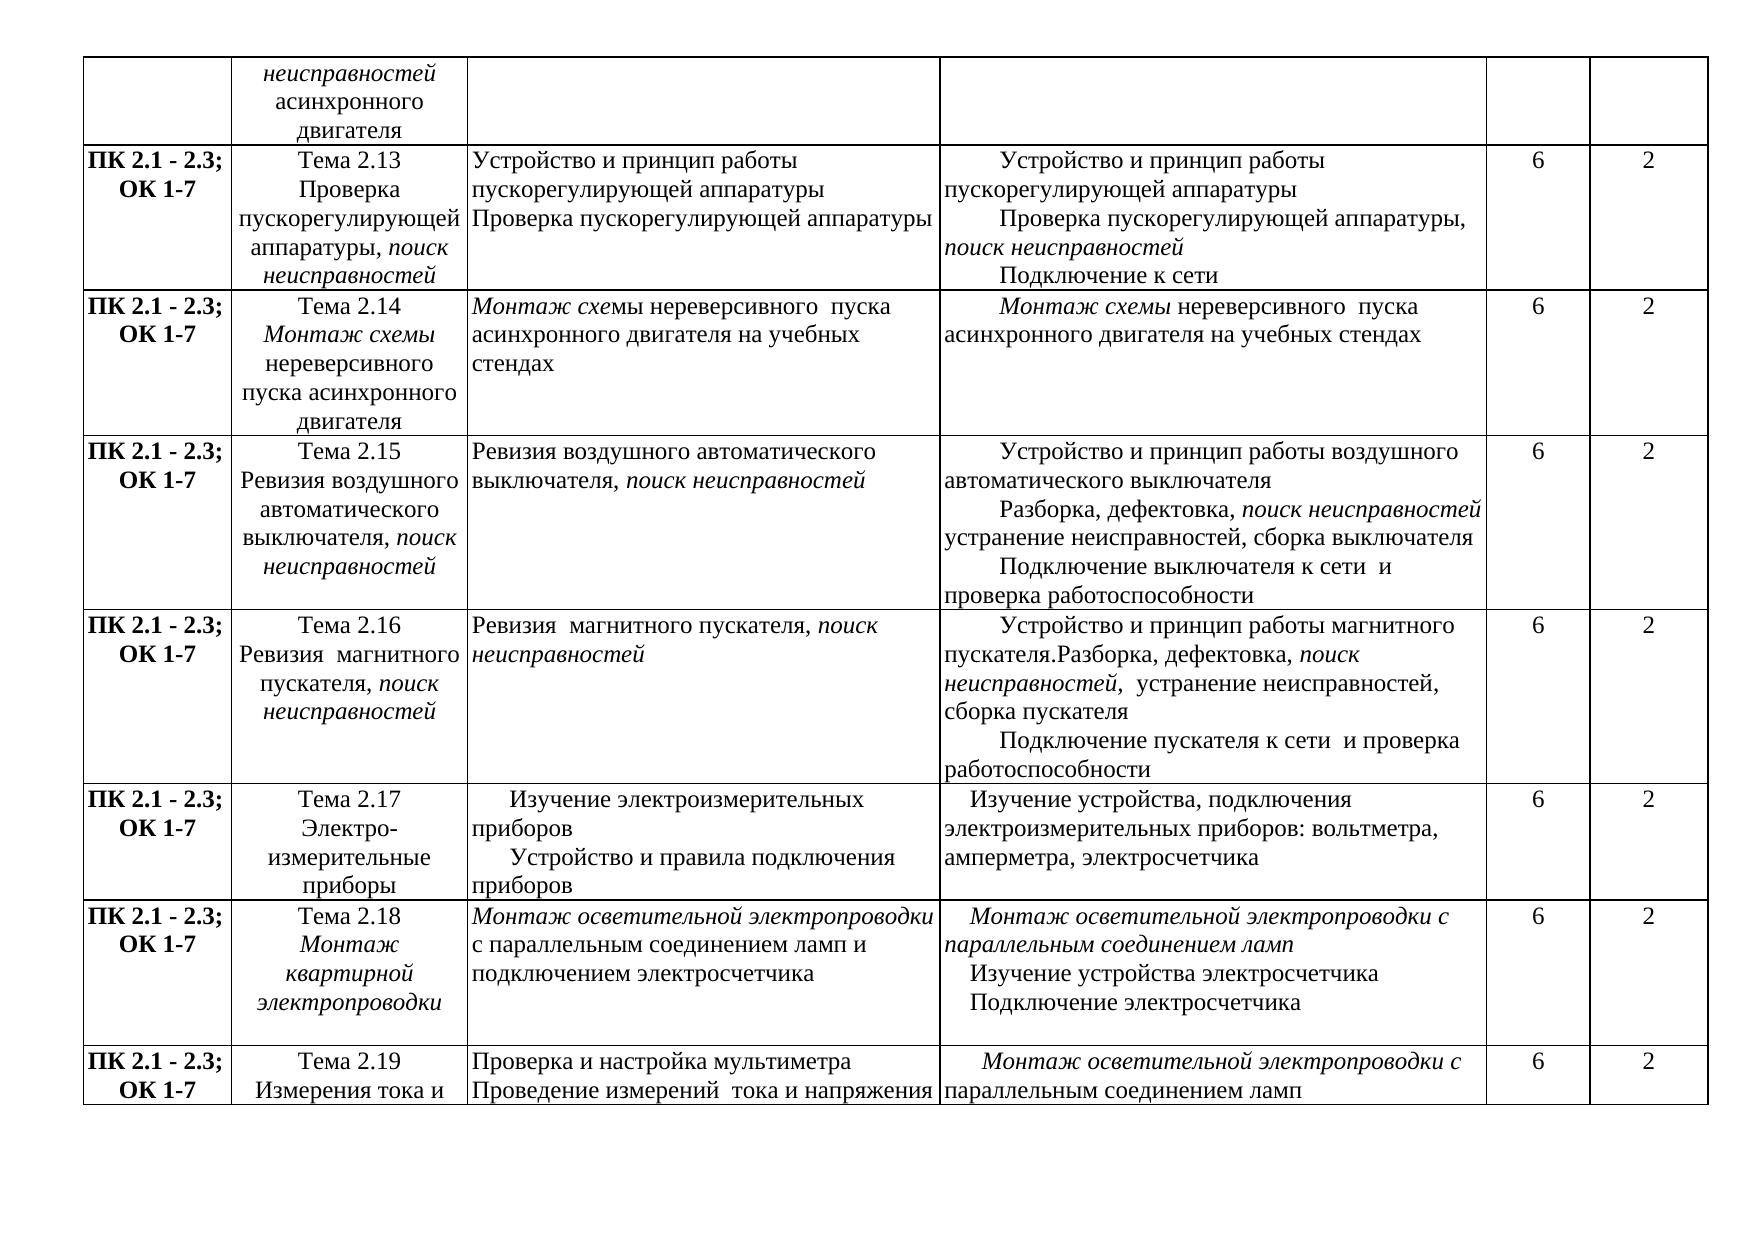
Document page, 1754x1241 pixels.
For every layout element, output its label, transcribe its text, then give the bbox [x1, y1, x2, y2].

table_cell Ревизия магнитного пускателя, поиск неисправностей [468, 610, 939, 783]
table_cell 2 [1591, 146, 1707, 289]
table_cell Устройство и принцип работы пускорегулирующей аппаратуры Проверка пускорегулирующей аппаратуры, поиск неисправностей Подключение к сети [941, 146, 1486, 289]
table_cell 2 [1591, 291, 1707, 434]
table_cell 2 [1591, 784, 1707, 899]
table_cell 6 [1487, 436, 1589, 609]
table_cell 6 [1487, 784, 1589, 899]
table_cell Устройство и принцип работы пускорегулирующей аппаратуры Проверка пускорегулирующей аппаратуры [468, 146, 939, 289]
table_cell Монтаж осветительной электропроводки с параллельным соединением ламп Изучение устройства электросчетчика Подключение электросчетчика [941, 901, 1486, 1044]
table_cell Ревизия воздушного автоматического выключателя, поиск неисправностей [468, 436, 939, 609]
table_cell 6 [1487, 1046, 1589, 1104]
table_cell 2 [1591, 1046, 1707, 1104]
table_cell Монтаж схемы нереверсивного пуска асинхронного двигателя на учебных стендах [941, 291, 1486, 434]
table_cell ПК 2.1 - 2.3; ОК 1-7 [84, 901, 231, 1044]
table_cell ПК 2.1 - 2.3; ОК 1-7 [84, 610, 231, 783]
table_cell 6 [1487, 58, 1589, 144]
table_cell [84, 1046, 231, 1104]
table_cell Монтаж осветительной электропроводки с параллельным соединением ламп и подключением электросчетчика [468, 901, 939, 1044]
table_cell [941, 58, 1486, 144]
table_cell ПК 2.1 - 2.3; ОК 1-7 [84, 436, 231, 609]
table_cell ПК 2.1 - 2.3; ОК 1-7 [84, 146, 231, 289]
table_cell 2 [1591, 436, 1707, 609]
table_cell 6 [1487, 901, 1589, 1044]
table_cell 2 [1591, 610, 1707, 783]
table_cell ПК 2.1 - 2.3; ОК 1-7 [84, 784, 231, 899]
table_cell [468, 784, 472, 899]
table_cell Монтаж схемы нереверсивного пуска асинхронного двигателя на учебных стендах [468, 291, 939, 434]
table_cell Тема 2.16 Ревизия магнитного пускателя, поиск неисправностей [232, 610, 467, 783]
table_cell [468, 58, 939, 144]
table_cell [468, 1046, 939, 1104]
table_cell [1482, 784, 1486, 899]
table_cell 6 [1487, 291, 1589, 434]
table_cell Устройство и принцип работы воздушного автоматического выключателя Разборка, дефектовка, поиск неисправностей устранение неисправностей, сборка выключателя Подключение выключателя к сети и проверка работоспособности [941, 436, 1486, 609]
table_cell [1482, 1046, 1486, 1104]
table_cell 2 [1591, 901, 1707, 1044]
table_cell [84, 58, 231, 144]
table_cell 6 [1487, 610, 1589, 783]
table_cell ПК 2.1 - 2.3; ОК 1-7 [84, 291, 231, 434]
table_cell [232, 1046, 467, 1104]
table_cell Устройство и принцип работы магнитного пускателя.Разборка, дефектовка, поиск неисправностей, устранение неисправностей, сборка пускателя Подключение пускателя к сети и проверка работоспособности [941, 610, 1486, 783]
table_cell 2 [1591, 58, 1707, 144]
table_cell Тема 2.13 Проверка пускорегулирующей аппаратуры, поиск неисправностей [232, 146, 467, 289]
table_cell Тема 2.15 Ревизия воздушного автоматического выключателя, поиск неисправностей [232, 436, 467, 609]
table_cell Тема 2.14 Монтаж схемы нереверсивного пуска асинхронного двигателя [232, 291, 467, 434]
table_cell Тема 2.17 Электро-измерительные приборы [232, 784, 467, 899]
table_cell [232, 58, 467, 144]
table_cell Тема 2.18 Монтаж квартирной электропроводки [232, 901, 467, 1044]
table_cell 6 [1487, 146, 1589, 289]
